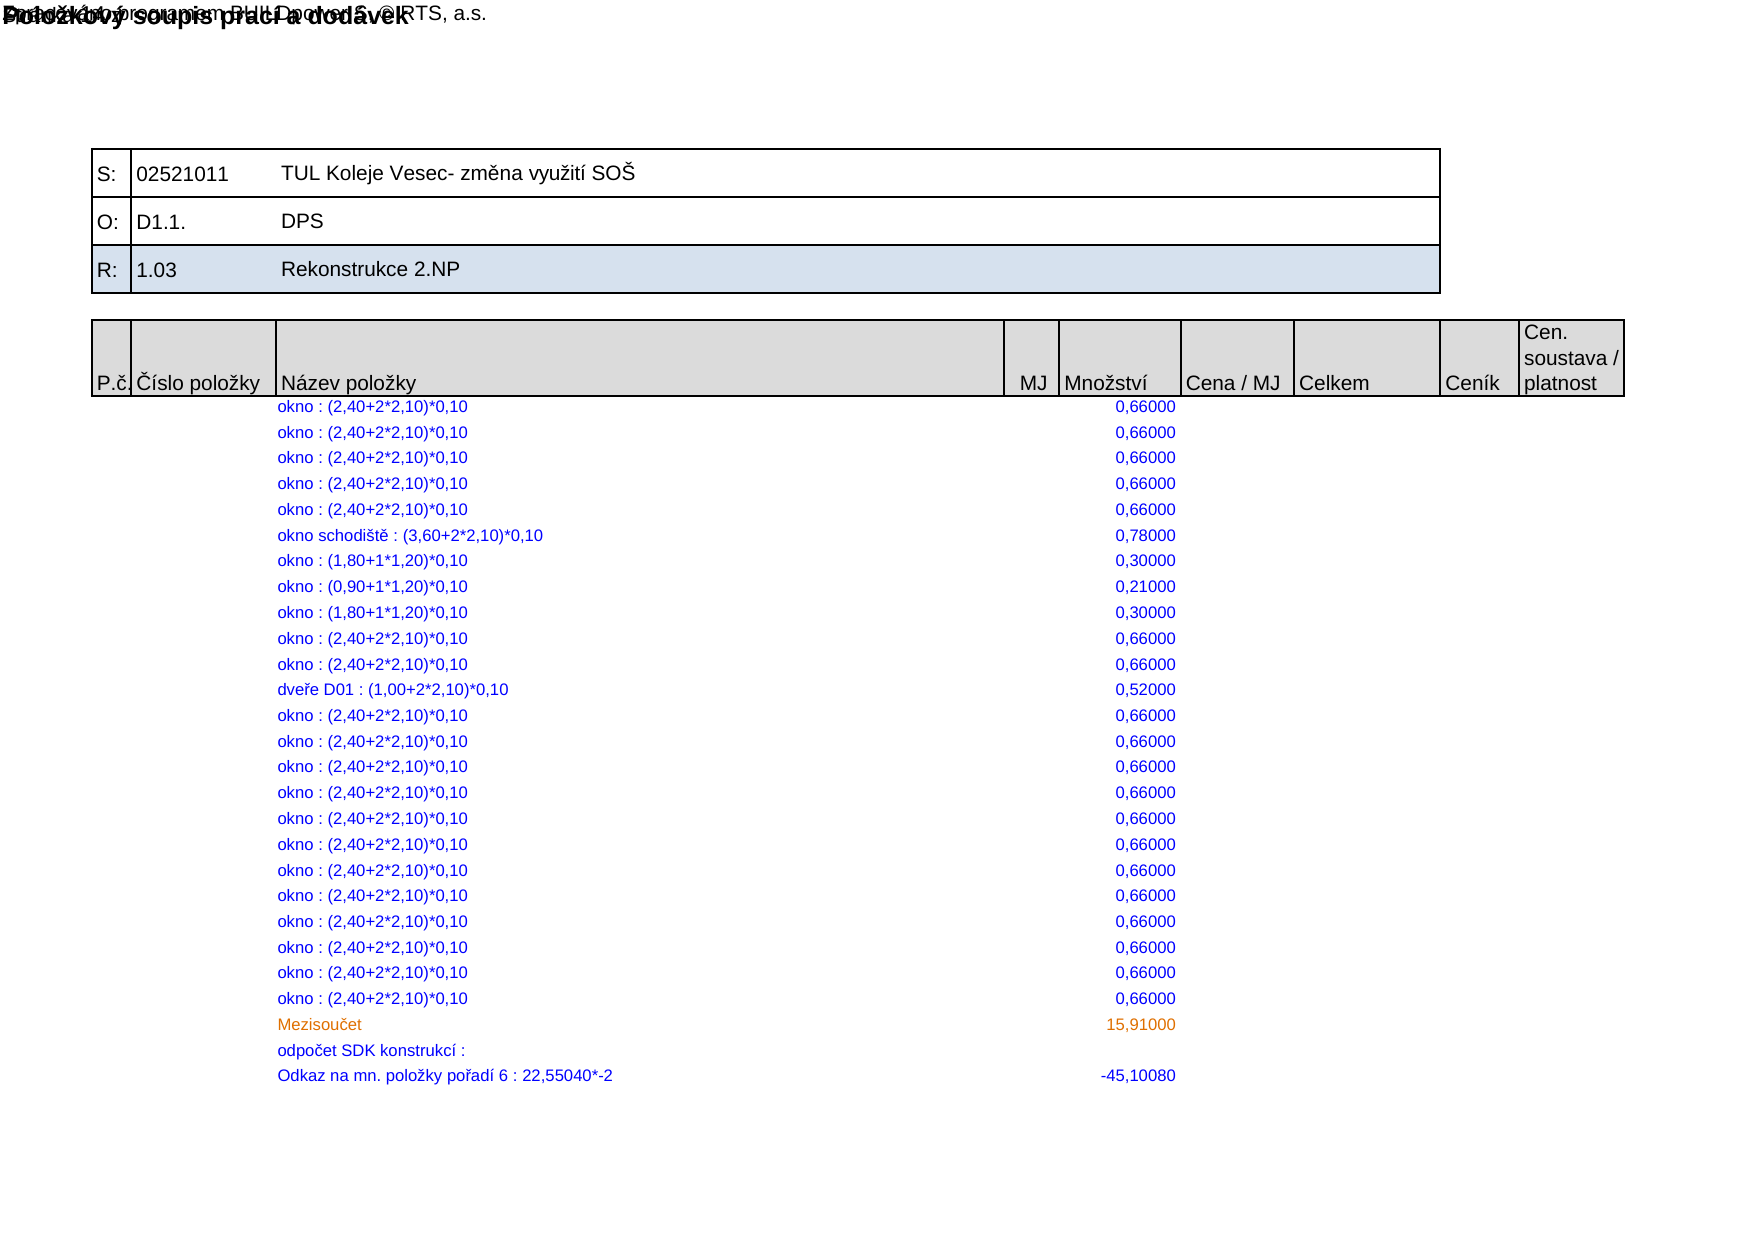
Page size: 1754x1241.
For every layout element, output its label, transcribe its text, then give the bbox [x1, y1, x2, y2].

text okno : (2,40+2*2,10)*0,10 0,66000 [277, 500, 1635, 519]
text Odkaz na mn. položky pořadí 6 : 22,55040*-2 -45,10080 [277, 1066, 1635, 1085]
text okno : (2,40+2*2,10)*0,10 0,66000 [277, 937, 1635, 957]
table_header Číslo položky [132, 321, 275, 395]
text okno : (2,40+2*2,10)*0,10 0,66000 [277, 422, 1635, 442]
text Mezisoučet 15,91000 [277, 1015, 1635, 1034]
table_header MJ [1005, 321, 1058, 395]
table_header Ceník [1441, 321, 1518, 395]
text okno : (1,80+1*1,20)*0,10 0,30000 [277, 603, 1635, 622]
text okno : (2,40+2*2,10)*0,10 0,66000 [277, 809, 1635, 828]
table_header 02521011 TUL Koleje Vesec- změna využití SOŠ [132, 150, 1439, 196]
table_cell O: [93, 198, 130, 244]
text okno : (2,40+2*2,10)*0,10 0,66000 [277, 397, 1635, 416]
text okno : (1,80+1*1,20)*0,10 0,30000 [277, 551, 1635, 570]
text okno : (2,40+2*2,10)*0,10 0,66000 [277, 706, 1635, 725]
text okno : (2,40+2*2,10)*0,10 0,66000 [277, 757, 1635, 776]
text okno : (2,40+2*2,10)*0,10 0,66000 [277, 886, 1635, 905]
text okno : (2,40+2*2,10)*0,10 0,66000 [277, 732, 1635, 751]
text okno : (2,40+2*2,10)*0,10 0,66000 [277, 989, 1635, 1008]
text okno : (2,40+2*2,10)*0,10 0,66000 [277, 912, 1635, 931]
table_cell 1.03 Rekonstrukce 2.NP [132, 246, 1439, 292]
table_cell D1.1. DPS [132, 198, 1439, 244]
text okno : (2,40+2*2,10)*0,10 0,66000 [277, 474, 1635, 493]
table_header Množství [1060, 321, 1180, 395]
text okno : (2,40+2*2,10)*0,10 0,66000 [277, 963, 1635, 982]
table_header Cena / MJ [1182, 321, 1293, 395]
table_cell R: [93, 246, 130, 292]
table_header S: [93, 150, 130, 196]
table_header Cen. soustava / platnost [1520, 321, 1623, 395]
text okno : (2,40+2*2,10)*0,10 0,66000 [277, 783, 1635, 802]
text okno : (2,40+2*2,10)*0,10 0,66000 [277, 448, 1635, 467]
text okno : (2,40+2*2,10)*0,10 0,66000 [277, 860, 1635, 879]
text okno : (2,40+2*2,10)*0,10 0,66000 [277, 654, 1635, 673]
table_header Název položky [277, 321, 1003, 395]
text okno : (2,40+2*2,10)*0,10 0,66000 [277, 628, 1635, 648]
table_header P.č. [93, 321, 130, 395]
text okno : (2,40+2*2,10)*0,10 0,66000 [277, 834, 1635, 854]
table_header Celkem [1295, 321, 1439, 395]
text okno : (0,90+1*1,20)*0,10 0,21000 [277, 577, 1635, 596]
text odpočet SDK konstrukcí : [277, 1041, 1635, 1060]
text okno schodiště : (3,60+2*2,10)*0,10 0,78000 [277, 526, 1635, 545]
text dveře D01 : (1,00+2*2,10)*0,10 0,52000 [277, 680, 1635, 699]
